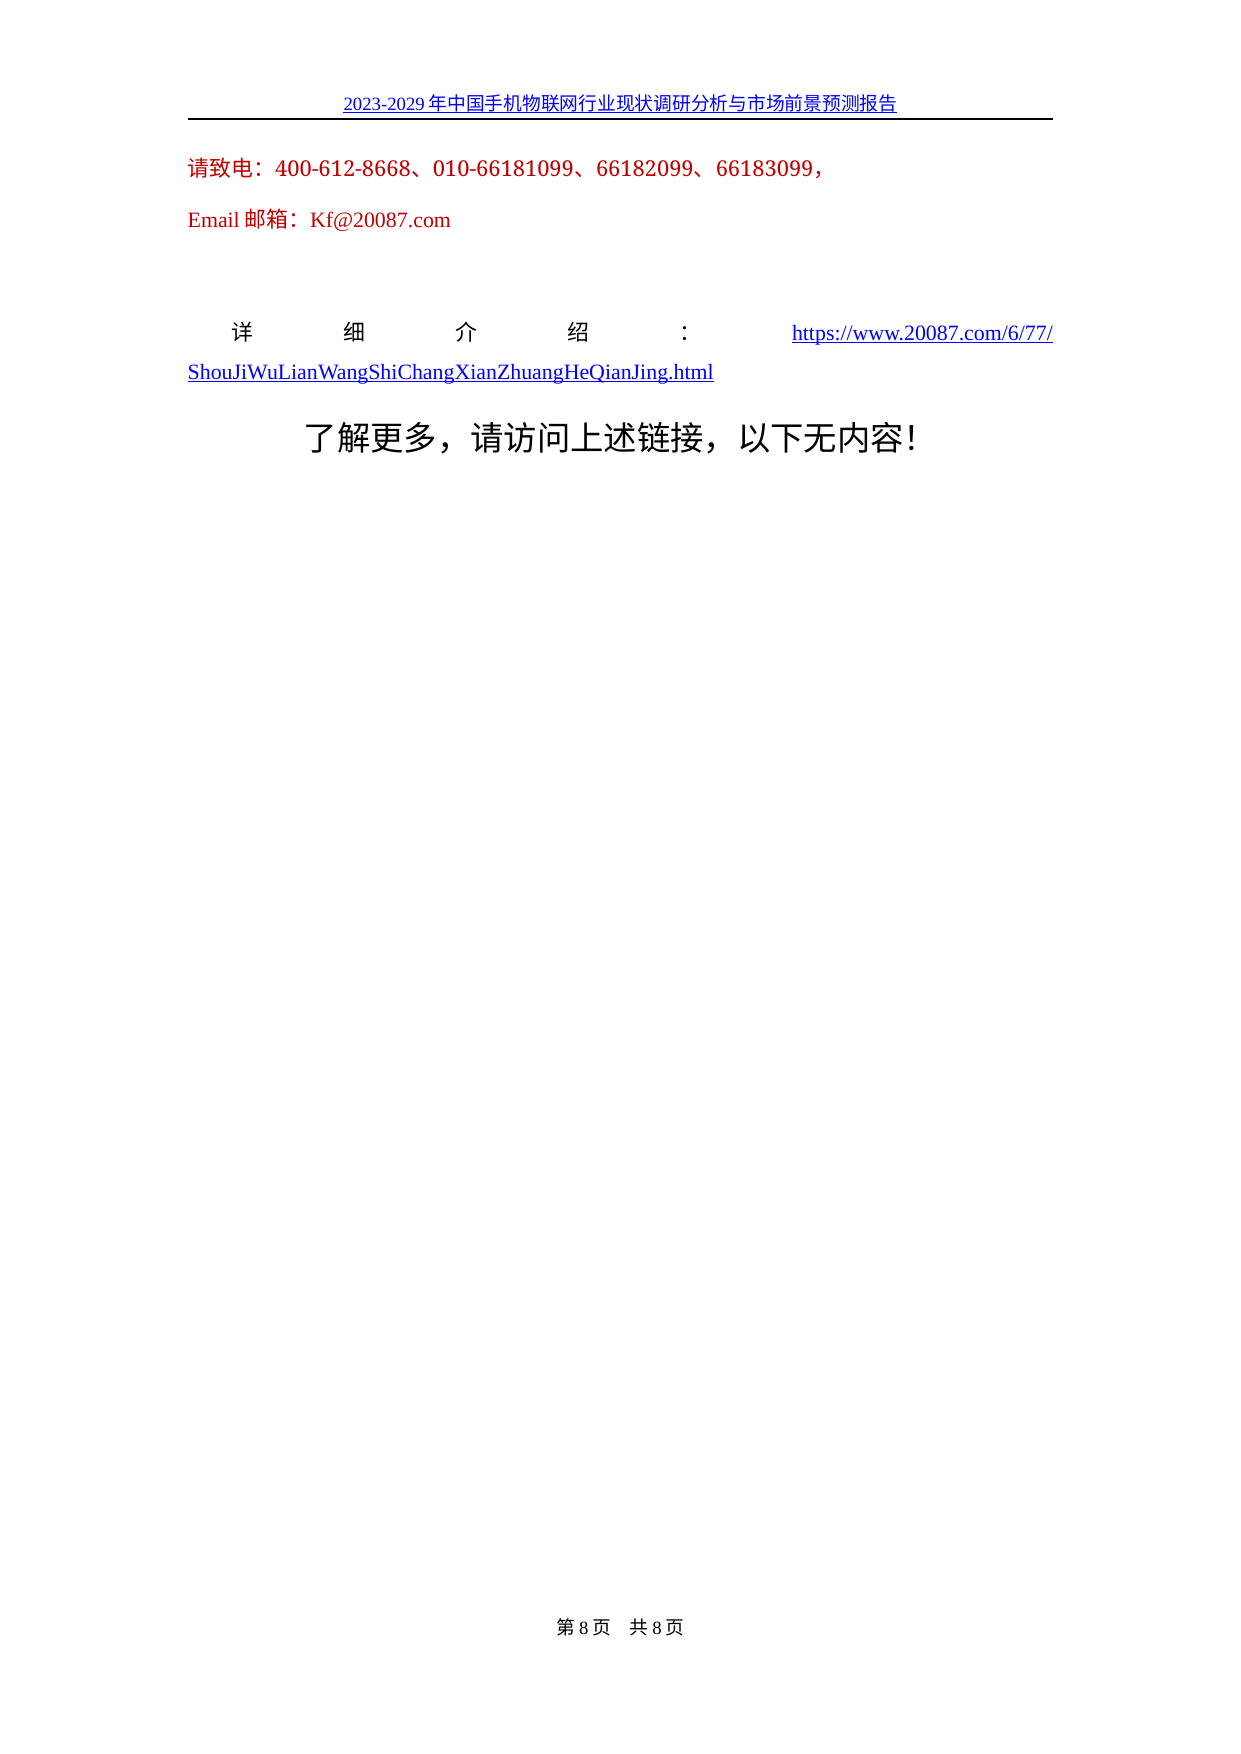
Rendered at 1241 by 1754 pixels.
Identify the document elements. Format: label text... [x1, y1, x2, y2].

text 请致电：400-612-8668、010-66181099、66182099、66183099， [187, 150, 1053, 183]
text 详细介绍：https://www.20087.com/6/77/ShouJiWuLianWangShiChangXianZhuangHeQianJing.html [187, 315, 1053, 388]
title 了解更多，请访问上述链接，以下无内容！ [187, 404, 1053, 469]
text Email邮箱：Kf@20087.com [187, 202, 1053, 234]
